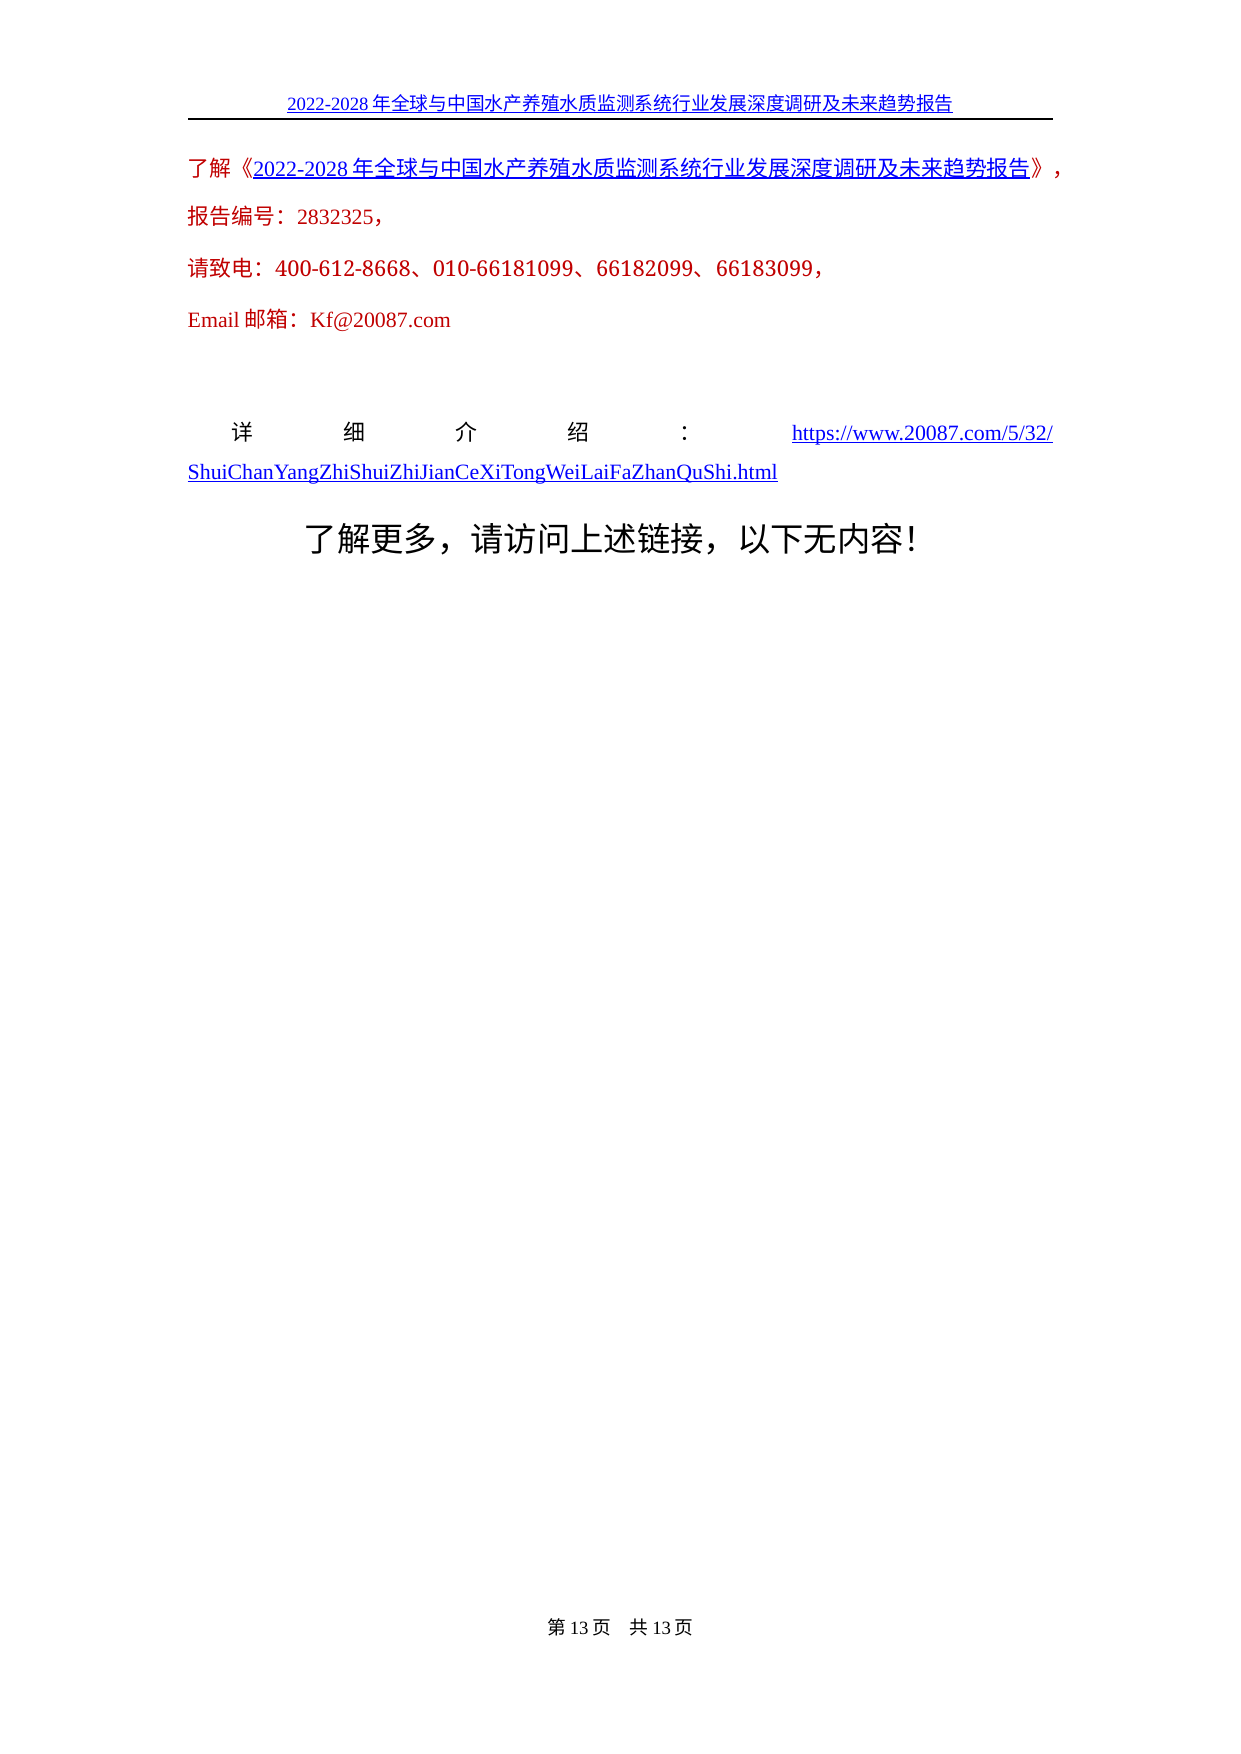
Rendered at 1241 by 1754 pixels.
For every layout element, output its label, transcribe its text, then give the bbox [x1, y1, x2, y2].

text 请致电：400-612-8668、010-66181099、66182099、66183099， [187, 251, 1053, 283]
text Email邮箱：Kf@20087.com [187, 302, 1053, 334]
text 了解《2022-2028年全球与中国水产养殖水质监测系统行业发展深度调研及未来趋势报告》，报告编号：2832325， [187, 150, 1053, 231]
title 了解更多，请访问上述链接，以下无内容！ [187, 504, 1053, 569]
text 详细介绍：https://www.20087.com/5/32/ShuiChanYangZhiShuiZhiJianCeXiTongWeiLaiFaZhanQuShi.html [187, 415, 1053, 488]
